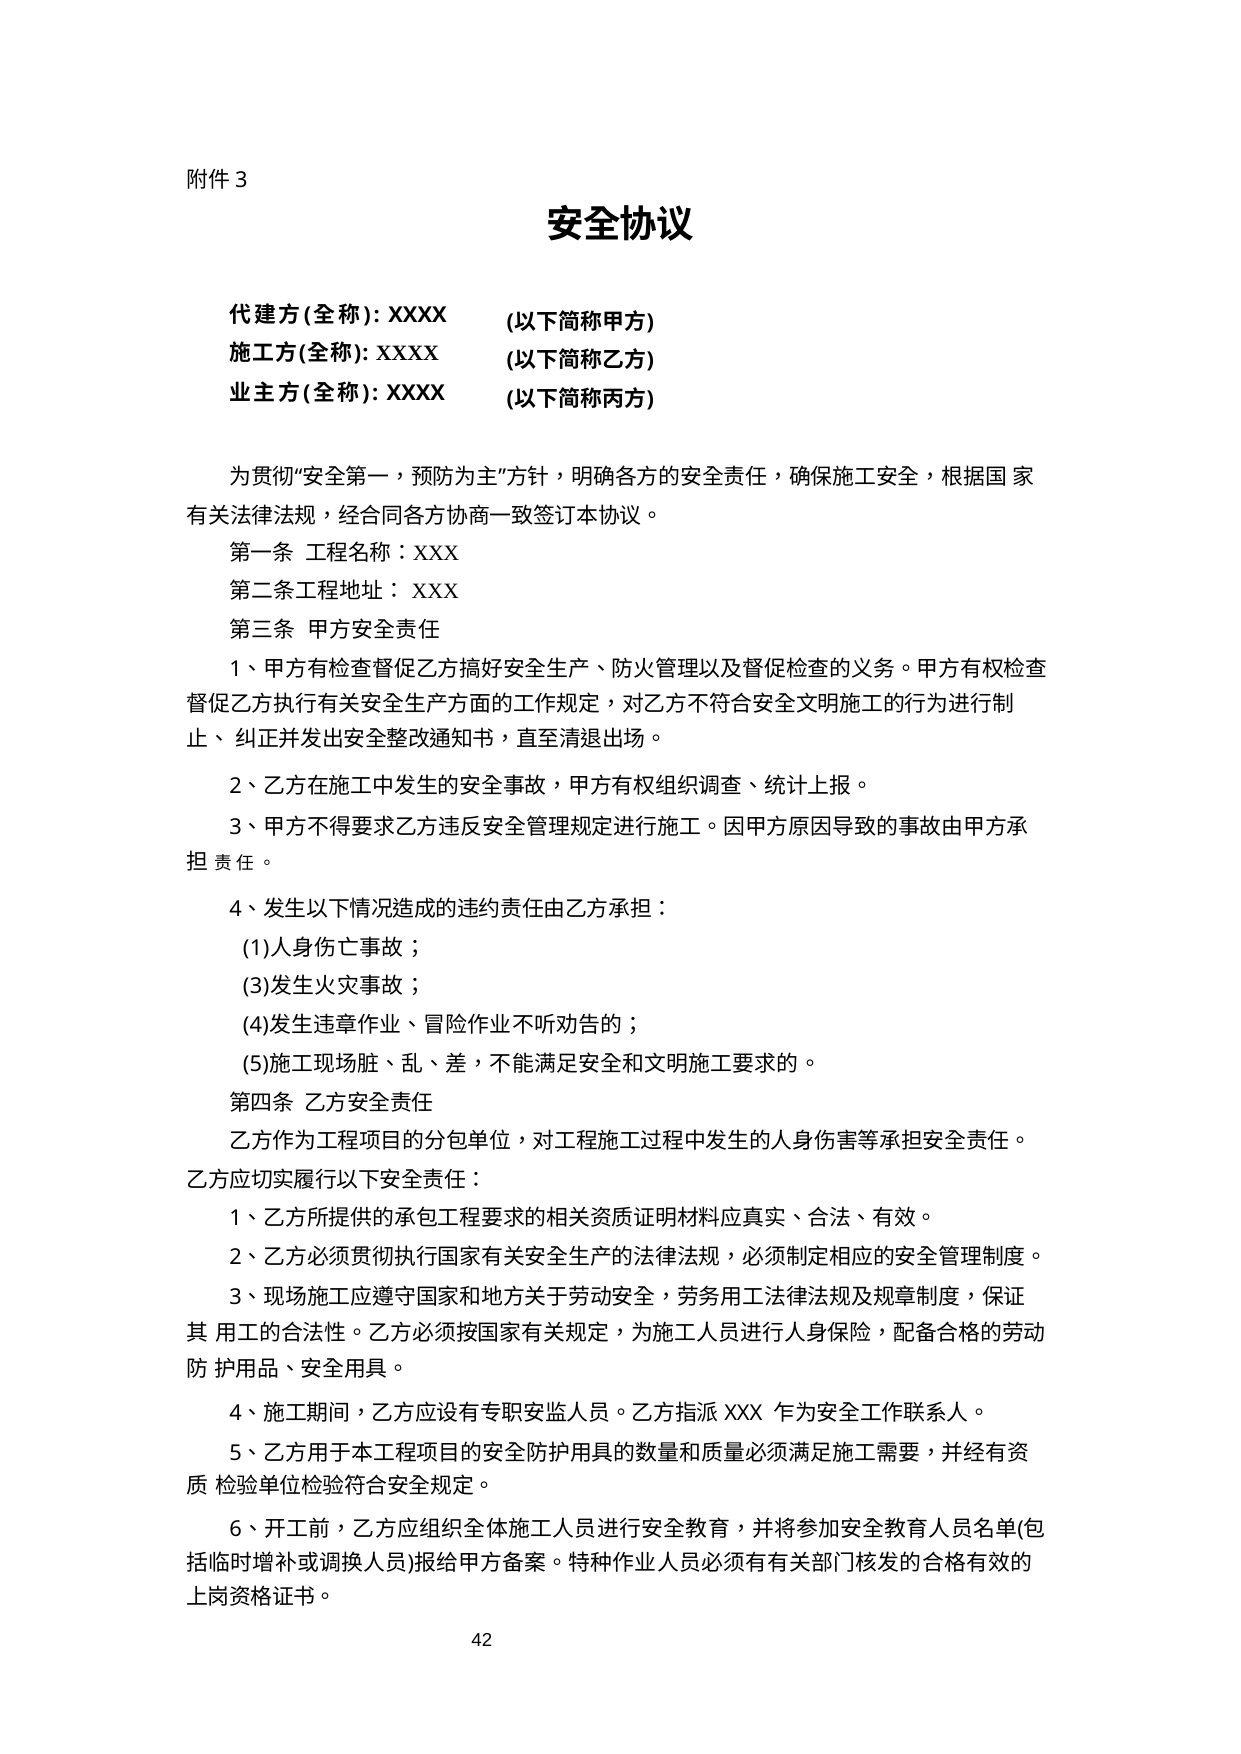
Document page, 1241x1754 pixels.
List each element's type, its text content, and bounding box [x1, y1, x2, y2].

text 第三条 甲方安全责任 [229, 616, 1057, 643]
text 1、乙方所提供的承包工程要求的相关资质证明材料应真实、合法、有效。 [229, 1204, 1057, 1231]
text 为贯彻“安全第一，预防为主”方针，明确各方的安全责任，确保施工安全，根据国 家有关法律法规，经合同各方协商一致签订本协议。 [186, 461, 1035, 529]
text 4、发生以下情况造成的违约责任由乙方承担： [229, 895, 1057, 922]
text 乙方作为工程项目的分包单位，对工程施工过程中发生的人身伤害等承担安全责任。 [229, 1127, 1057, 1154]
text (以下简称甲方) [506, 308, 1057, 335]
text 业主方(全称): XXXX [229, 378, 496, 406]
text (以下简称乙方) [506, 346, 1057, 373]
text 第二条工程地址： XXX [229, 577, 1057, 604]
text (1)人身伤亡事故； [243, 934, 1057, 961]
text 2、乙方在施工中发生的安全事故，甲方有权组织调查、统计上报。 [229, 772, 1057, 799]
text 3、现场施工应遵守国家和地方关于劳动安全，劳务用工法律法规及规章制度，保证其 用工的合法性。乙方必须按国家有关规定，为施工人员进行人身保险，配备合格的劳动防 护用品、安全用具。 [186, 1281, 1047, 1383]
text 2、乙方必须贯彻执行国家有关安全生产的法律法规，必须制定相应的安全管理制度。 [229, 1243, 1057, 1270]
text 安全协议 [546, 200, 1057, 246]
text 4、施工期间，乙方应设有专职安监人员。乙方指派 XXX 乍为安全工作联系人。 [229, 1399, 1057, 1426]
text 施工方(全称): XXXX [229, 339, 496, 366]
text (4)发生违章作业、冒险作业不听劝告的； [243, 1011, 1057, 1038]
text 代建方(全称): XXXX [229, 301, 496, 328]
text 第四条 乙方安全责任 [229, 1088, 1057, 1115]
text (3)发生火灾事故； [243, 972, 1057, 999]
text 乙方应切实履行以下安全责任： [186, 1166, 1057, 1193]
text (以下简称丙方) [506, 385, 1057, 412]
text 5、乙方用于本工程项目的安全防护用具的数量和质量必须满足施工需要，并经有资质 检验单位检验符合安全规定。 [186, 1437, 1050, 1499]
text 3、甲方不得要求乙方违反安全管理规定进行施工。因甲方原因导致的事故由甲方承担 责 任 。 [186, 811, 1049, 876]
text 1、甲方有检查督促乙方搞好安全生产、防火管理以及督促检查的义务。甲方有权检查 督促乙方执行有关安全生产方面的工作规定，对乙方不符合安全文明施工的行为进行制止、 纠正并发出安全整改通知书，直至清退出场。 [186, 653, 1057, 753]
text (5)施工现场脏、乱、差，不能满足安全和文明施工要求的。 [243, 1049, 1057, 1077]
text 第一条 工程名称：XXX [229, 538, 1057, 565]
text 6、开工前，乙方应组织全体施工人员进行安全教育，并将参加安全教育人员名单(包 括临时增补或调换人员)报给甲方备案。特种作业人员必须有有关部门核发的合格有效的 上岗资格证书。 [186, 1513, 1049, 1611]
text 附件3 [186, 166, 1057, 193]
